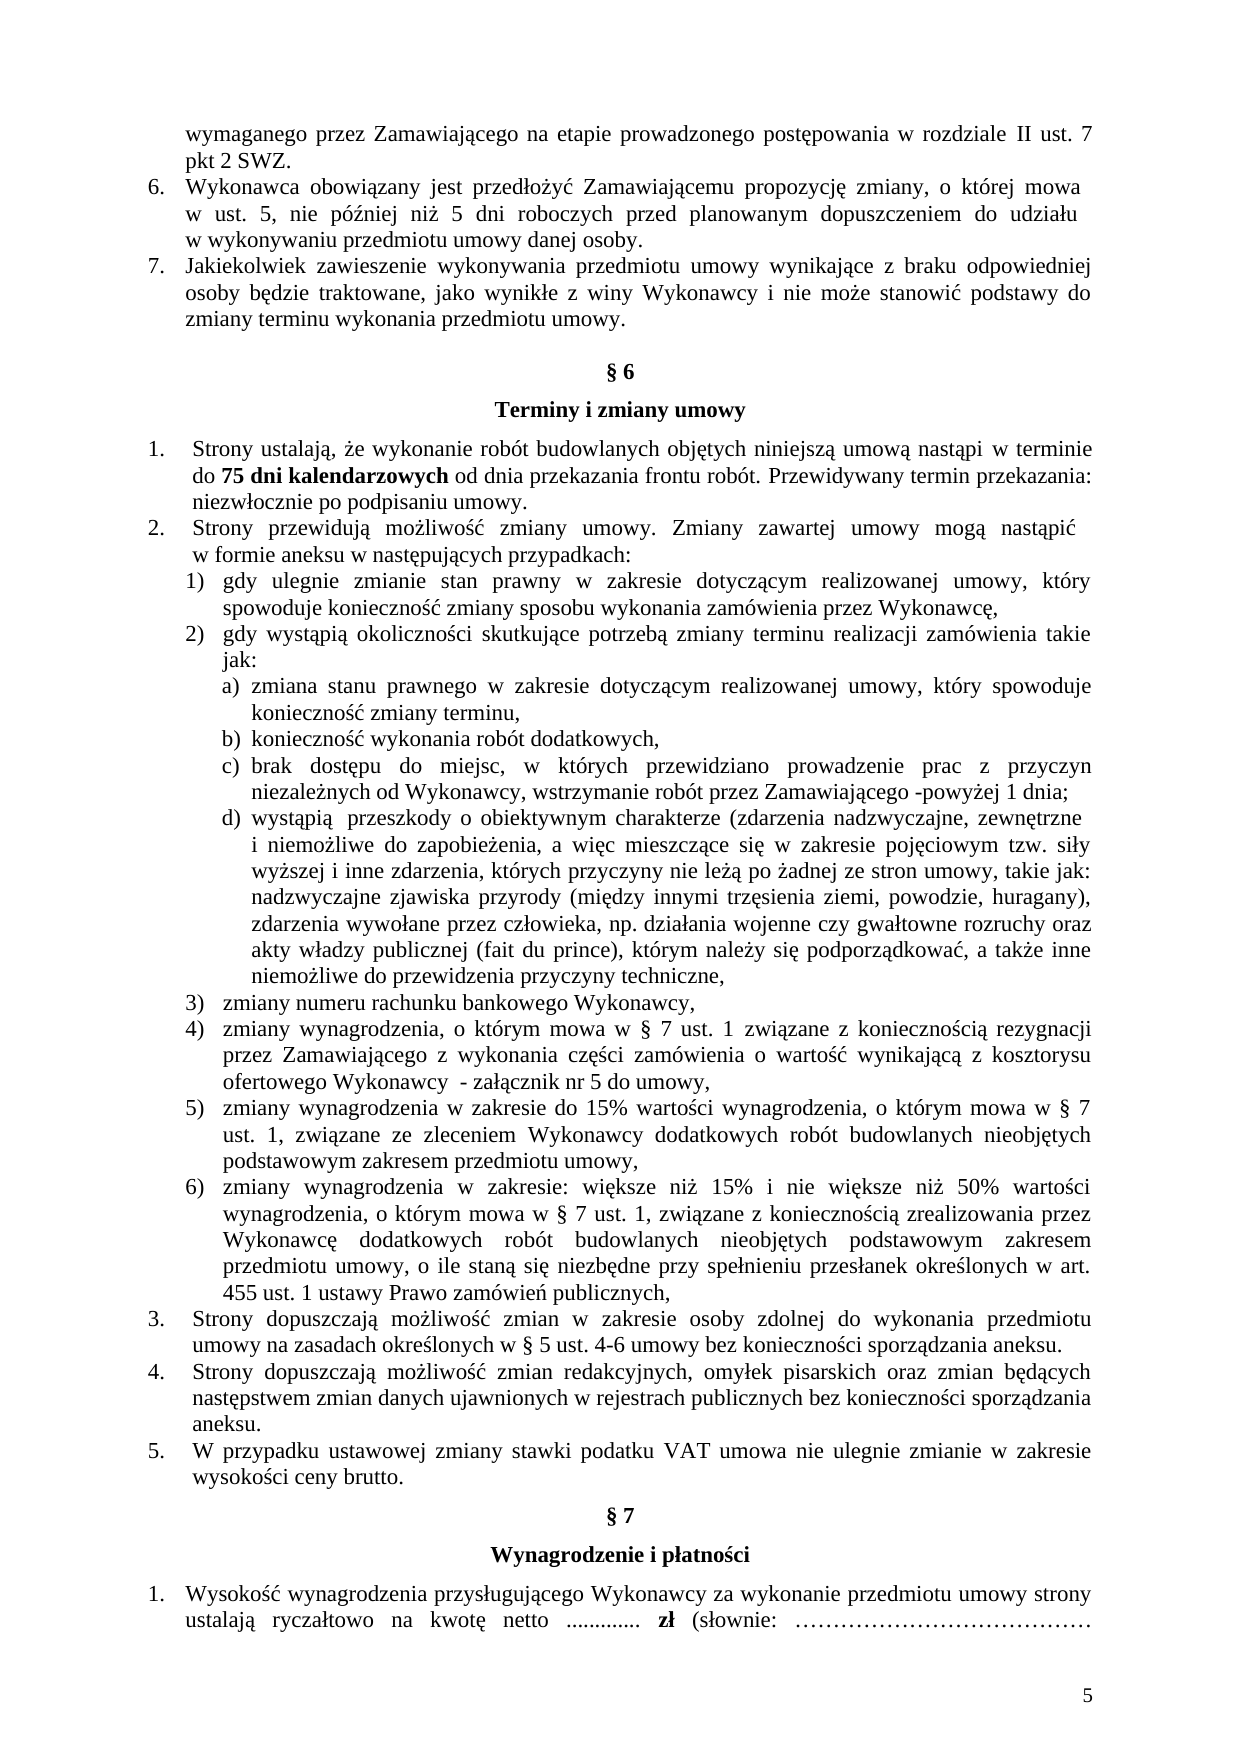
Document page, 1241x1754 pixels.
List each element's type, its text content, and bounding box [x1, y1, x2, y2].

text Wynagrodzenie i płatności [148, 1541, 1092, 1567]
list Jakiekolwiek zawieszenie wykonywania przedmiotu umowy wynikające z braku odpowiedniej osoby będzie traktowane, jako wynikłe z winy Wykonawcy i nie może stanowić podstawy do zmiany terminu wykonania przedmiotu umowy. [148, 252, 1092, 331]
list gdy ulegnie zmianie stan prawny w zakresie dotyczącym realizowanej umowy, który spowoduje konieczność zmiany sposobu wykonania zamówienia przez Wykonawcę, [185, 567, 1092, 620]
list gdy wystąpią okoliczności skutkujące potrzebą zmiany terminu realizacji zamówienia takie jak: [185, 620, 1092, 673]
list zmiana stanu prawnego w zakresie dotyczącym realizowanej umowy, który spowoduje konieczność zmiany terminu, [222, 673, 1092, 725]
text Terminy i zmiany umowy [148, 397, 1092, 423]
list Wykonawca obowiązany jest przedłożyć Zamawiającemu propozycję zmiany, o której mowa w ust. 5, nie później niż 5 dni roboczych przed planowanym dopuszczeniem do udziału w wykonywaniu przedmiotu umowy danej osoby. [148, 173, 1092, 252]
list zmiany wynagrodzenia w zakresie do 15% wartości wynagrodzenia, o którym mowa w § 7 ust. 1, związane ze zleceniem Wykonawcy dodatkowych robót budowlanych nieobjętych podstawowym zakresem przedmiotu umowy, [185, 1094, 1092, 1173]
text § 7 [148, 1502, 1092, 1528]
list brak dostępu do miejsc, w których przewidziano prowadzenie prac z przyczyn niezależnych od Wykonawcy, wstrzymanie robót przez Zamawiającego -powyżej 1 dnia; [222, 752, 1092, 804]
text § 6 [148, 358, 1092, 384]
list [148, 118, 1092, 173]
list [148, 1580, 1092, 1632]
list W przypadku ustawowej zmiany stawki podatku VAT umowa nie ulegnie zmianie w zakresie wysokości ceny brutto. [148, 1437, 1092, 1489]
list Strony ustalają, że wykonanie robót budowlanych objętych niniejszą umową nastąpi w terminie do 75 dni kalendarzowych od dnia przekazania frontu robót. Przewidywany termin przekazania: niezwłocznie po podpisaniu umowy. [148, 435, 1092, 514]
list Strony przewidują możliwość zmiany umowy. Zmiany zawartej umowy mogą nastąpić w formie aneksu w następujących przypadkach: [148, 514, 1092, 567]
list zmiany wynagrodzenia w zakresie: większe niż 15% i nie większe niż 50% wartości wynagrodzenia, o którym mowa w § 7 ust. 1, związane z koniecznością zrealizowania przez Wykonawcę dodatkowych robót budowlanych nieobjętych podstawowym zakresem przedmiotu umowy, o ile staną się niezbędne przy spełnieniu przesłanek określonych w art. 455 ust. 1 ustawy Prawo zamówień publicznych, [185, 1173, 1092, 1305]
list Strony dopuszczają możliwość zmian redakcyjnych, omyłek pisarskich oraz zmian będących następstwem zmian danych ujawnionych w rejestrach publicznych bez konieczności sporządzania aneksu. [148, 1358, 1092, 1437]
list wystąpią przeszkody o obiektywnym charakterze (zdarzenia nadzwyczajne, zewnętrzne i niemożliwe do zapobieżenia, a więc mieszczące się w zakresie pojęciowym tzw. siły wyższej i inne zdarzenia, których przyczyny nie leżą po żadnej ze stron umowy, takie jak: nadzwyczajne zjawiska przyrody (między innymi trzęsienia ziemi, powodzie, huragany), zdarzenia wywołane przez człowieka, np. działania wojenne czy gwałtowne rozruchy oraz akty władzy publicznej (fait du prince), którym należy się podporządkować, a także inne niemożliwe do przewidzenia przyczyny techniczne, [222, 804, 1092, 989]
list zmiany numeru rachunku bankowego Wykonawcy, [185, 989, 1092, 1015]
list konieczność wykonania robót dodatkowych, [222, 725, 1092, 752]
list zmiany wynagrodzenia, o którym mowa w § 7 ust. 1 związane z koniecznością rezygnacji przez Zamawiającego z wykonania części zamówienia o wartość wynikającą z kosztorysu ofertowego Wykonawcy - załącznik nr 5 do umowy, [185, 1015, 1092, 1094]
list Strony dopuszczają możliwość zmian w zakresie osoby zdolnej do wykonania przedmiotu umowy na zasadach określonych w § 5 ust. 4-6 umowy bez konieczności sporządzania aneksu. [148, 1305, 1092, 1358]
